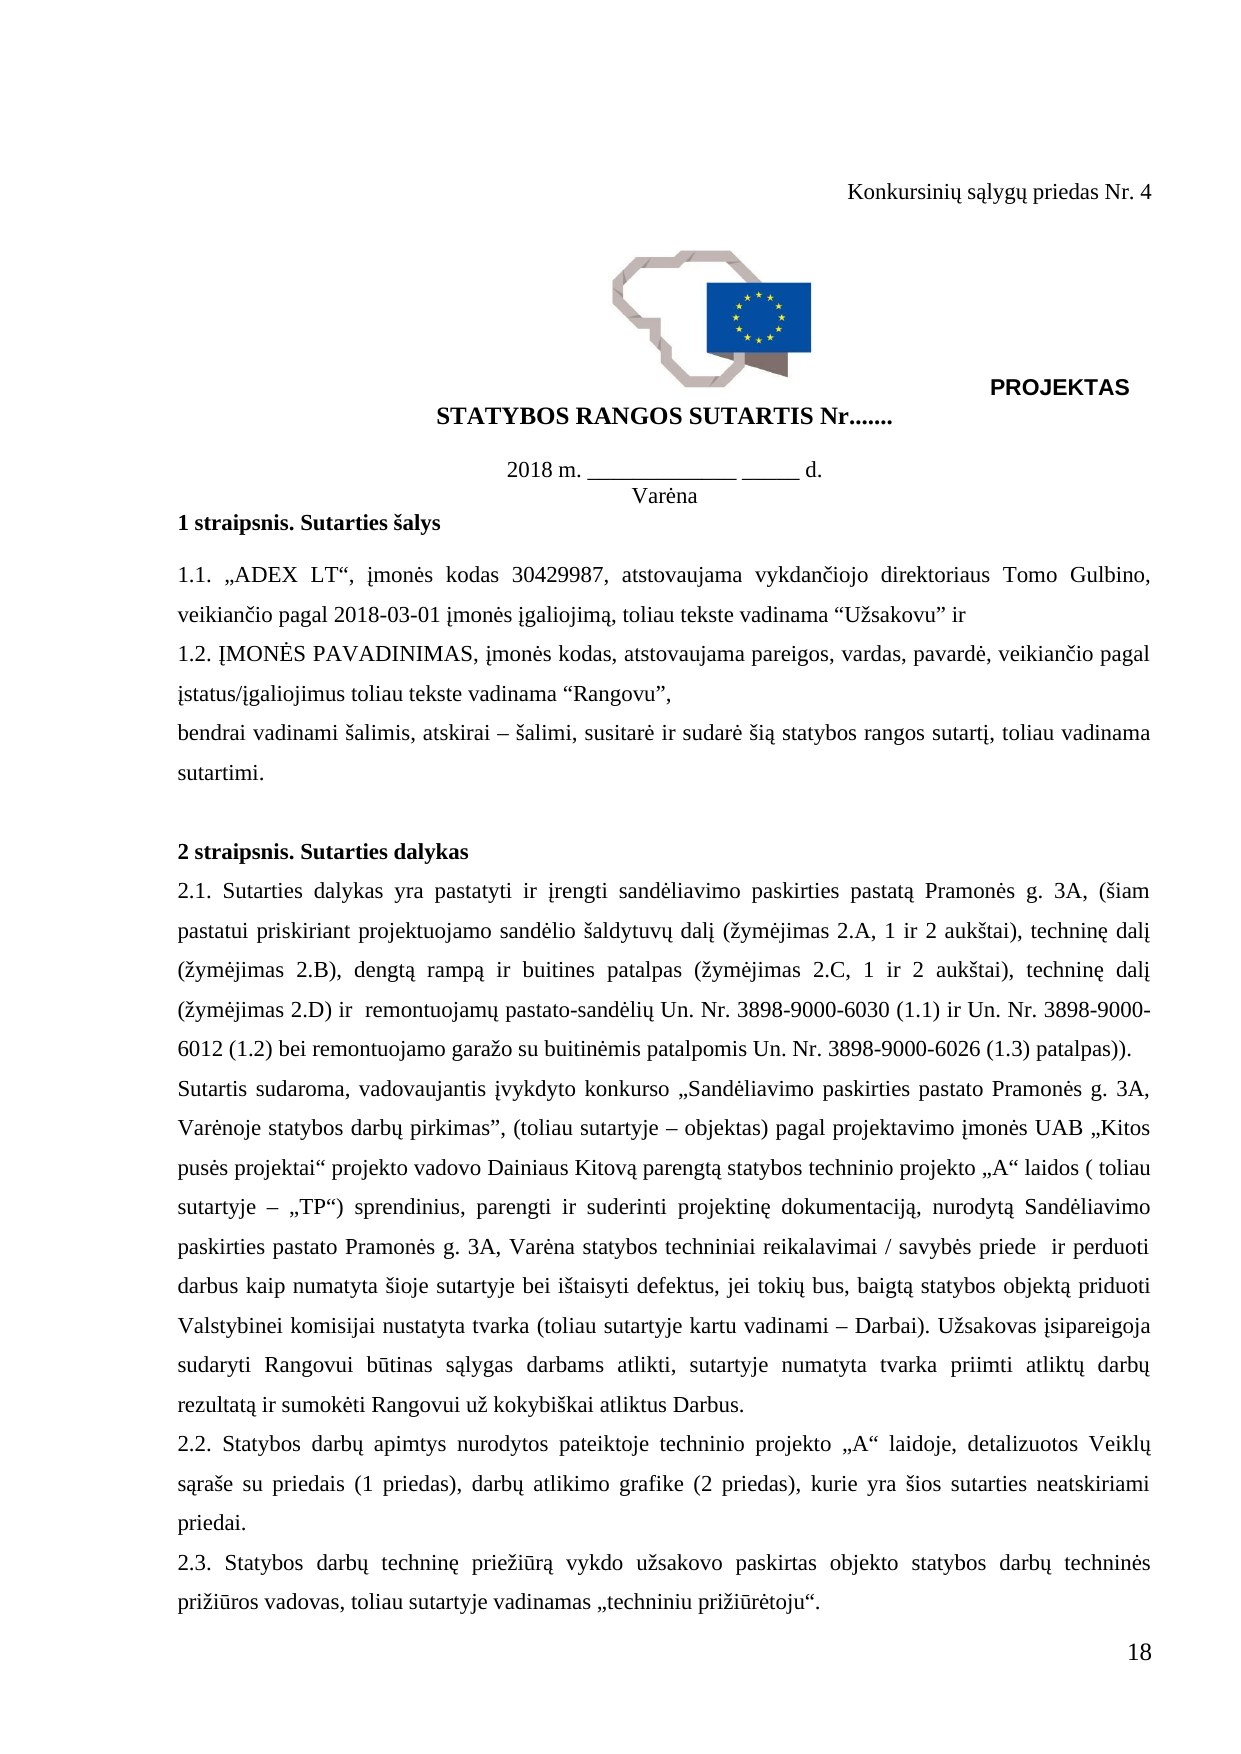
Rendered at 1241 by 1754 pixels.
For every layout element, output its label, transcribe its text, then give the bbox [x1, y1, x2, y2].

text 2.3. Statybos darbų techninę priežiūrą vykdo užsakovo paskirtas objekto statybos darbų techninės prižiūros vadovas, toliau sutartyje vadinamas „techniniu prižiūrėtoju“. [177, 1548, 1152, 1614]
text Varėna [177, 482, 1152, 509]
text STATYBOS RANGOS SUTARTIS Nr....... [177, 401, 1152, 430]
text Sutartis sudaroma, vadovaujantis įvykdyto konkurso „Sandėliavimo paskirties pastato Pramonės g. 3A, Varėnoje statybos darbų pirkimas”, (toliau sutartyje – objektas) pagal projektavimo įmonės UAB „Kitos pusės projektai“ projekto vadovo Dainiaus Kitovą parengtą statybos techninio projekto „A“ laidos ( toliau sutartyje – „TP“) sprendinius, parengti ir suderinti projektinę dokumentaciją, nurodytą Sandėliavimo paskirties pastato Pramonės g. 3A, Varėna statybos techniniai reikalavimai / savybės priede ir perduoti darbus kaip numatyta šioje sutartyje bei ištaisyti defektus, jei tokių bus, baigtą statybos objektą priduoti Valstybinei komisijai nustatyta tvarka (toliau sutartyje kartu vadinami – Darbai). Užsakovas įsipareigoja sudaryti Rangovui būtinas sąlygas darbams atlikti, sutartyje numatyta tvarka priimti atliktų darbų rezultatą ir sumokėti Rangovui už kokybiškai atliktus Darbus. [177, 1075, 1152, 1417]
text 2018 m. _____________ _____ d. [177, 456, 1152, 482]
text 1 straipsnis. Sutarties šalys [177, 509, 1152, 535]
picture [587, 219, 836, 401]
text 1.1. „ADEX LT“, įmonės kodas 30429987, atstovaujama vykdančiojo direktoriaus Tomo Gulbino, veikiančio pagal 2018-03-01 įmonės įgaliojimą, toliau tekste vadinama “Užsakovu” ir [177, 562, 1152, 627]
text PROJEKTAS [990, 375, 1152, 401]
text 2 straipsnis. Sutarties dalykas [177, 838, 1152, 864]
text Konkursinių sąlygų priedas Nr. 4 [177, 178, 1152, 204]
text 2.2. Statybos darbų apimtys nurodytos pateiktoje techninio projekto „A“ laidoje, detalizuotos Veiklų sąraše su priedais (1 priedas), darbų atlikimo grafike (2 priedas), kurie yra šios sutarties neatskiriami priedai. [177, 1430, 1152, 1535]
text bendrai vadinami šalimis, atskirai – šalimi, susitarė ir sudarė šią statybos rangos sutartį, toliau vadinama sutartimi. [177, 719, 1152, 785]
text 2.1. Sutarties dalykas yra pastatyti ir įrengti sandėliavimo paskirties pastatą Pramonės g. 3A, (šiam pastatui priskiriant projektuojamo sandėlio šaldytuvų dalį (žymėjimas 2.A, 1 ir 2 aukštai), techninę dalį (žymėjimas 2.B), dengtą rampą ir buitines patalpas (žymėjimas 2.C, 1 ir 2 aukštai), techninę dalį (žymėjimas 2.D) ir remontuojamų pastato-sandėlių Un. Nr. 3898-9000-6030 (1.1) ir Un. Nr. 3898-9000-6012 (1.2) bei remontuojamo garažo su buitinėmis patalpomis Un. Nr. 3898-9000-6026 (1.3) patalpas)). [177, 877, 1152, 1062]
text 1.2. ĮMONĖS PAVADINIMAS, įmonės kodas, atstovaujama pareigos, vardas, pavardė, veikiančio pagal įstatus/įgaliojimus toliau tekste vadinama “Rangovu”, [177, 641, 1152, 706]
